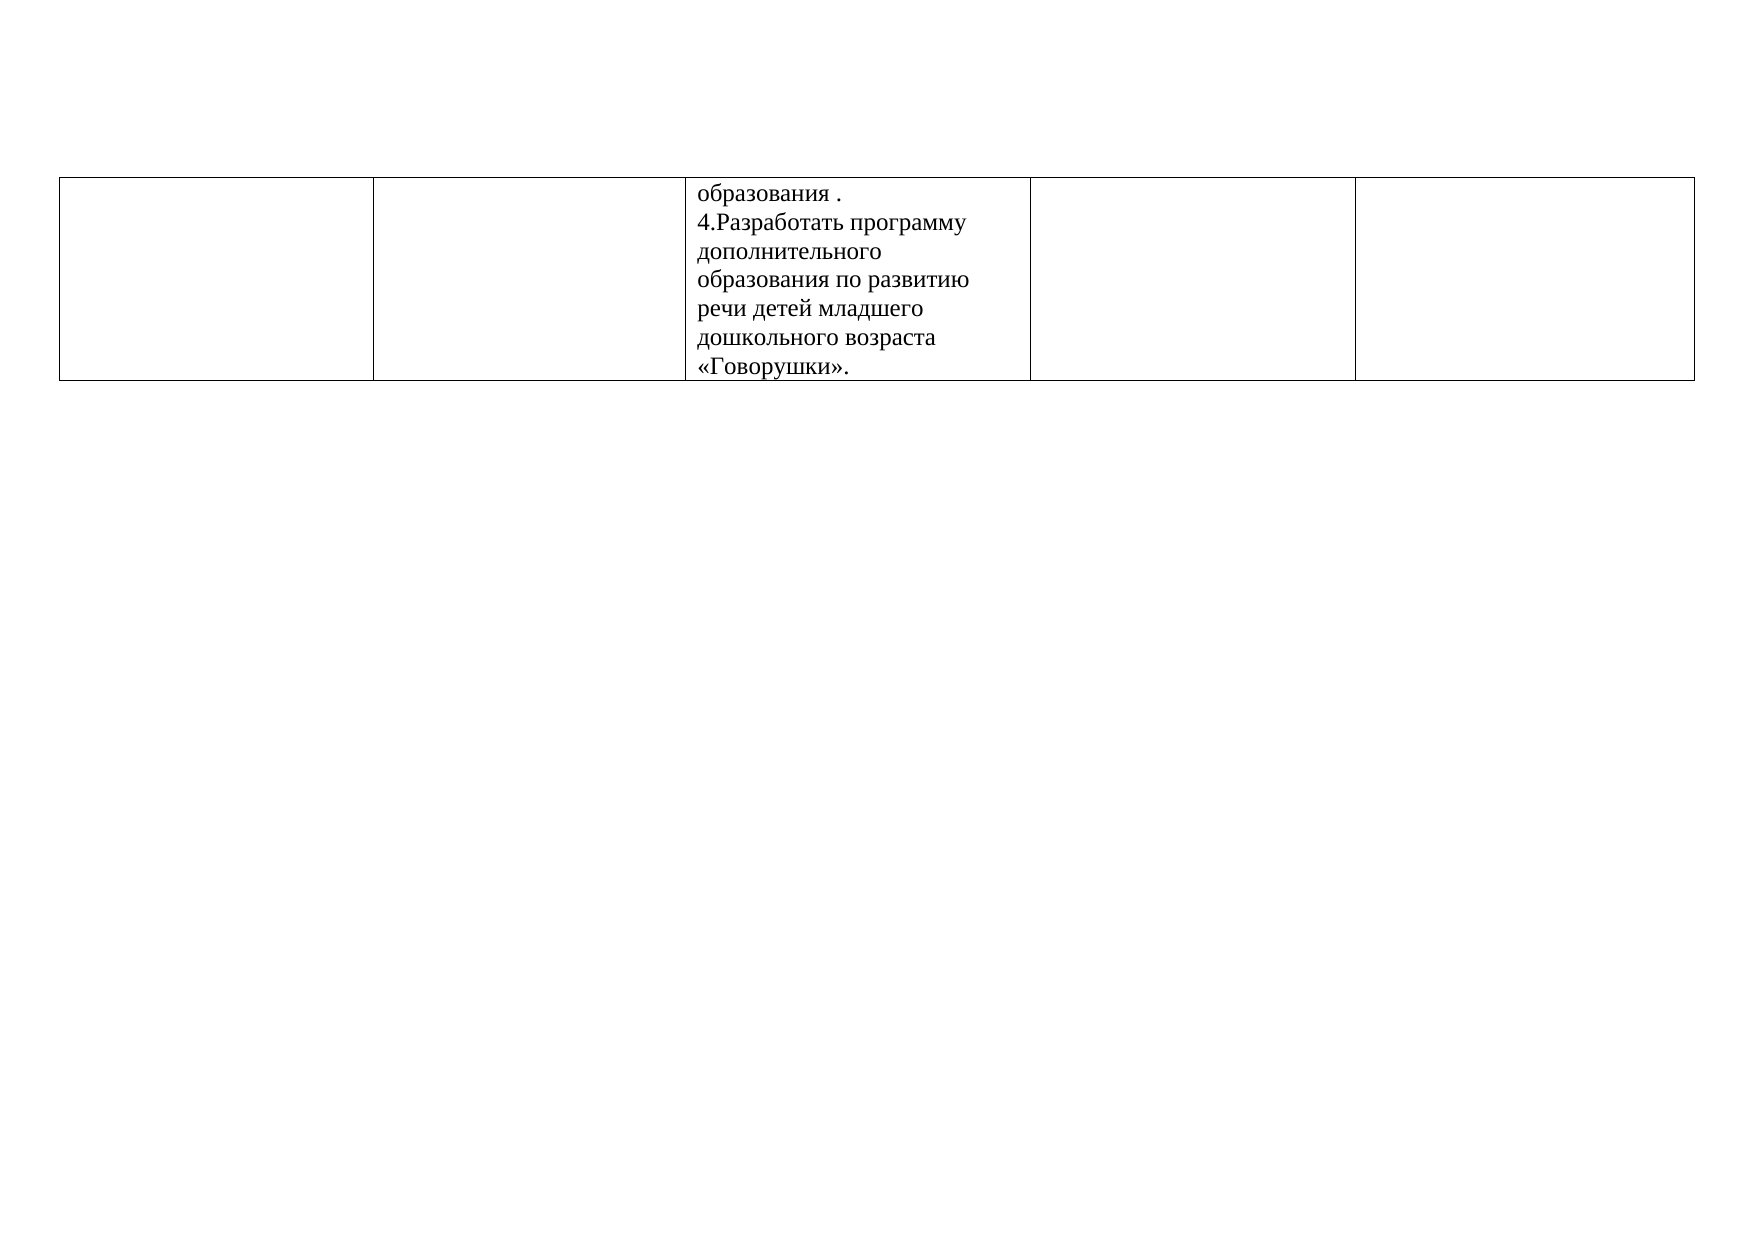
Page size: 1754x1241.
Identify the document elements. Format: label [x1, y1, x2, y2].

table_cell [1356, 178, 1694, 379]
table_cell [60, 178, 373, 379]
table_cell [686, 178, 1030, 379]
table_cell [1031, 178, 1355, 379]
table_cell [374, 178, 685, 379]
